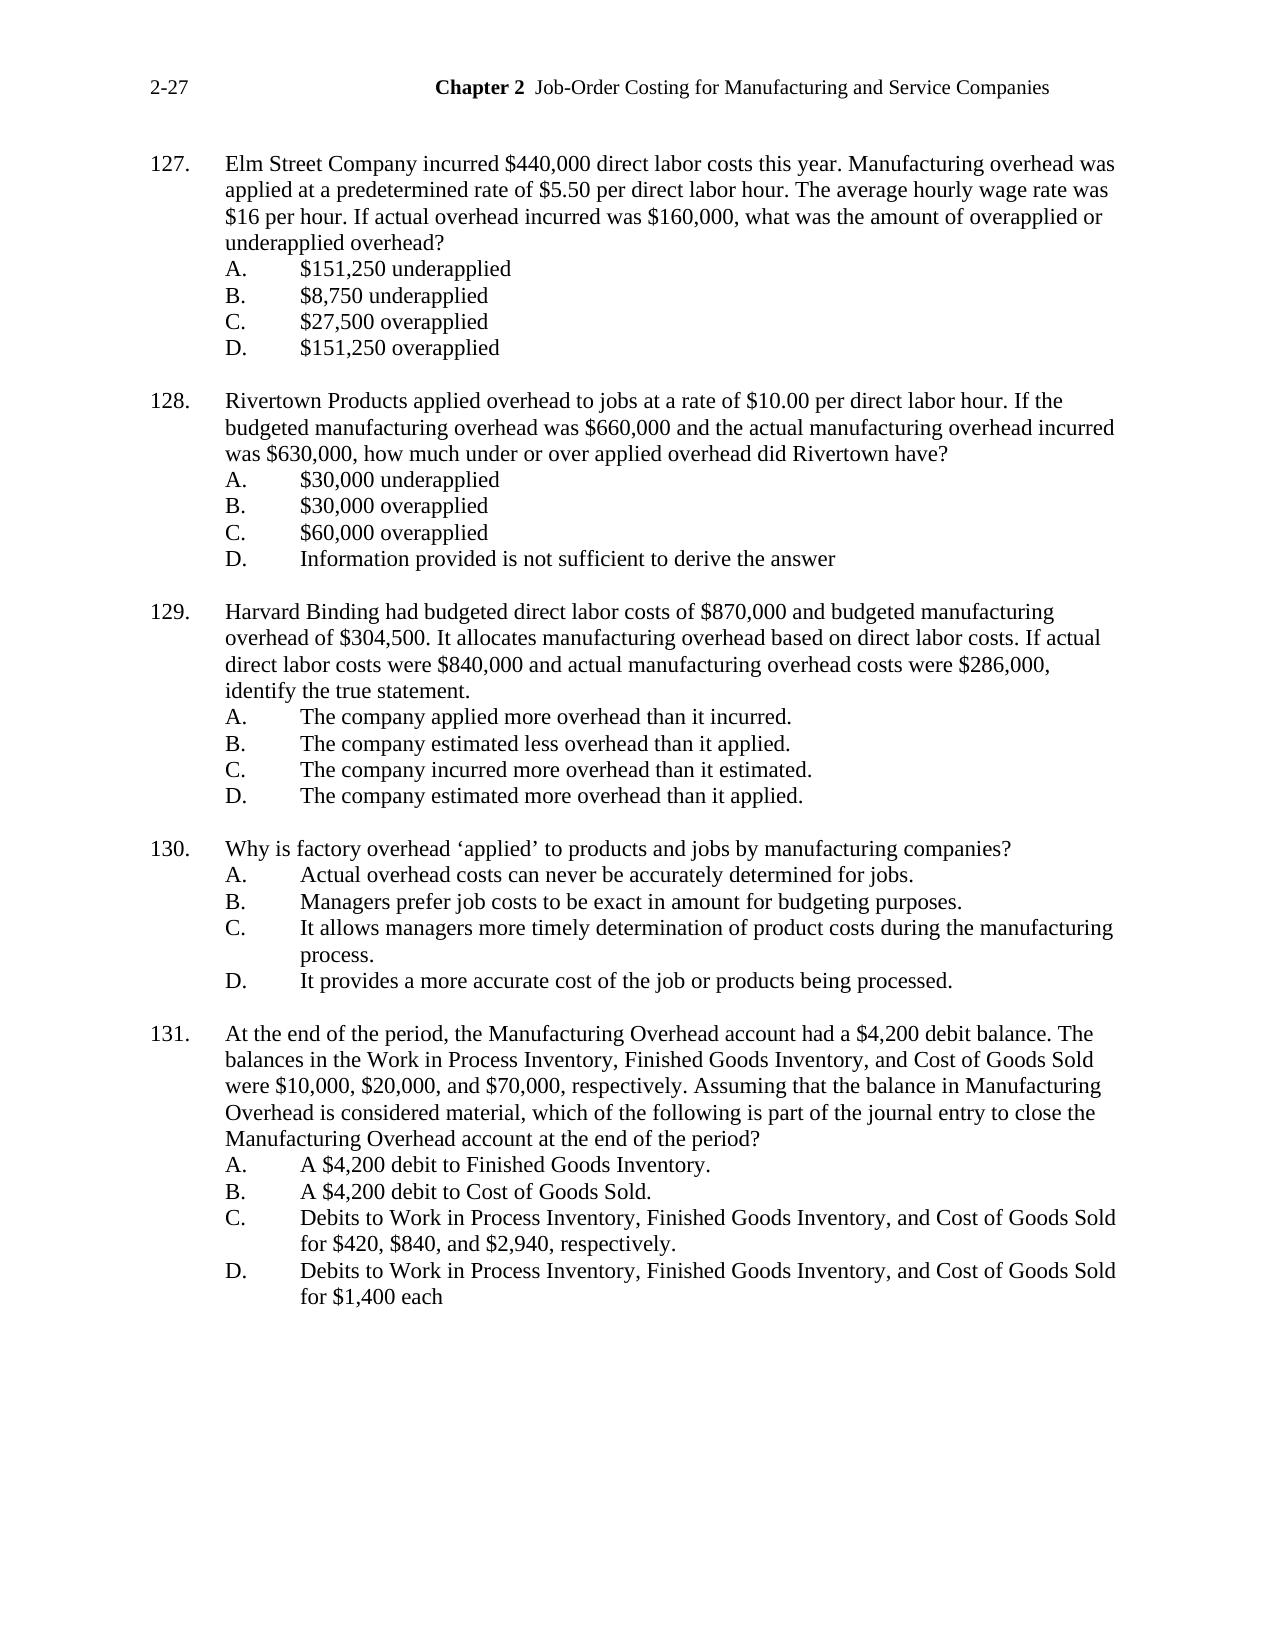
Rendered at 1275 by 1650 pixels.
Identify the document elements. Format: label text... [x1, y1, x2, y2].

list The company incurred more overhead than it estimated. [225, 756, 1125, 782]
list $60,000 overapplied [225, 519, 1125, 545]
list Information provided is not sufficient to derive the answer [225, 545, 1125, 572]
text C. It allows managers more timely determination of product costs during the manufacturing process. [225, 914, 1125, 967]
list $8,750 underapplied [225, 282, 1125, 308]
list $151,250 overapplied [225, 334, 1125, 361]
text D. It provides a more accurate cost of the job or products being processed. [225, 967, 1125, 993]
text 127. Elm Street Company incurred $440,000 direct labor costs this year. Manufacturing overhead was applied at a predetermined rate of $5.50 per direct labor hour. The average hourly wage rate was $16 per hour. If actual overhead incurred was $160,000, what was the amount of overapplied or underapplied overhead? [150, 150, 1125, 255]
list $30,000 underapplied [225, 466, 1125, 493]
list $30,000 overapplied [225, 493, 1125, 519]
list The company applied more overhead than it incurred. [225, 703, 1125, 730]
list A $4,200 debit to Cost of Goods Sold. [225, 1178, 1125, 1204]
list Debits to Work in Process Inventory, Finished Goods Inventory, and Cost of Goods Sold for $420, $840, and $2,940, respectively. [225, 1204, 1125, 1257]
list A $4,200 debit to Finished Goods Inventory. [225, 1151, 1125, 1178]
list $27,500 overapplied [225, 308, 1125, 334]
text 128. Rivertown Products applied overhead to jobs at a rate of $10.00 per direct labor hour. If the budgeted manufacturing overhead was $660,000 and the actual manufacturing overhead incurred was $630,000, how much under or over applied overhead did Rivertown have? [150, 387, 1125, 466]
text A. Actual overhead costs can never be accurately determined for jobs. [225, 862, 1125, 888]
text 131. At the end of the period, the Manufacturing Overhead account had a $4,200 debit balance. The balances in the Work in Process Inventory, Finished Goods Inventory, and Cost of Goods Sold were $10,000, $20,000, and $70,000, respectively. Assuming that the balance in Manufacturing Overhead is considered material, which of the following is part of the journal entry to close the Manufacturing Overhead account at the end of the period? [150, 1020, 1125, 1151]
text B. Managers prefer job costs to be exact in amount for budgeting purposes. [225, 888, 1125, 914]
list The company estimated less overhead than it applied. [225, 730, 1125, 756]
list Debits to Work in Process Inventory, Finished Goods Inventory, and Cost of Goods Sold for $1,400 each [225, 1257, 1125, 1309]
list $151,250 underapplied [225, 255, 1125, 282]
text 130. Why is factory overhead ‘applied’ to products and jobs by manufacturing companies? [150, 835, 1125, 862]
text 129. Harvard Binding had budgeted direct labor costs of $870,000 and budgeted manufacturing overhead of $304,500. It allocates manufacturing overhead based on direct labor costs. If actual direct labor costs were $840,000 and actual manufacturing overhead costs were $286,000, identify the true statement. [150, 598, 1125, 703]
list The company estimated more overhead than it applied. [225, 782, 1125, 809]
